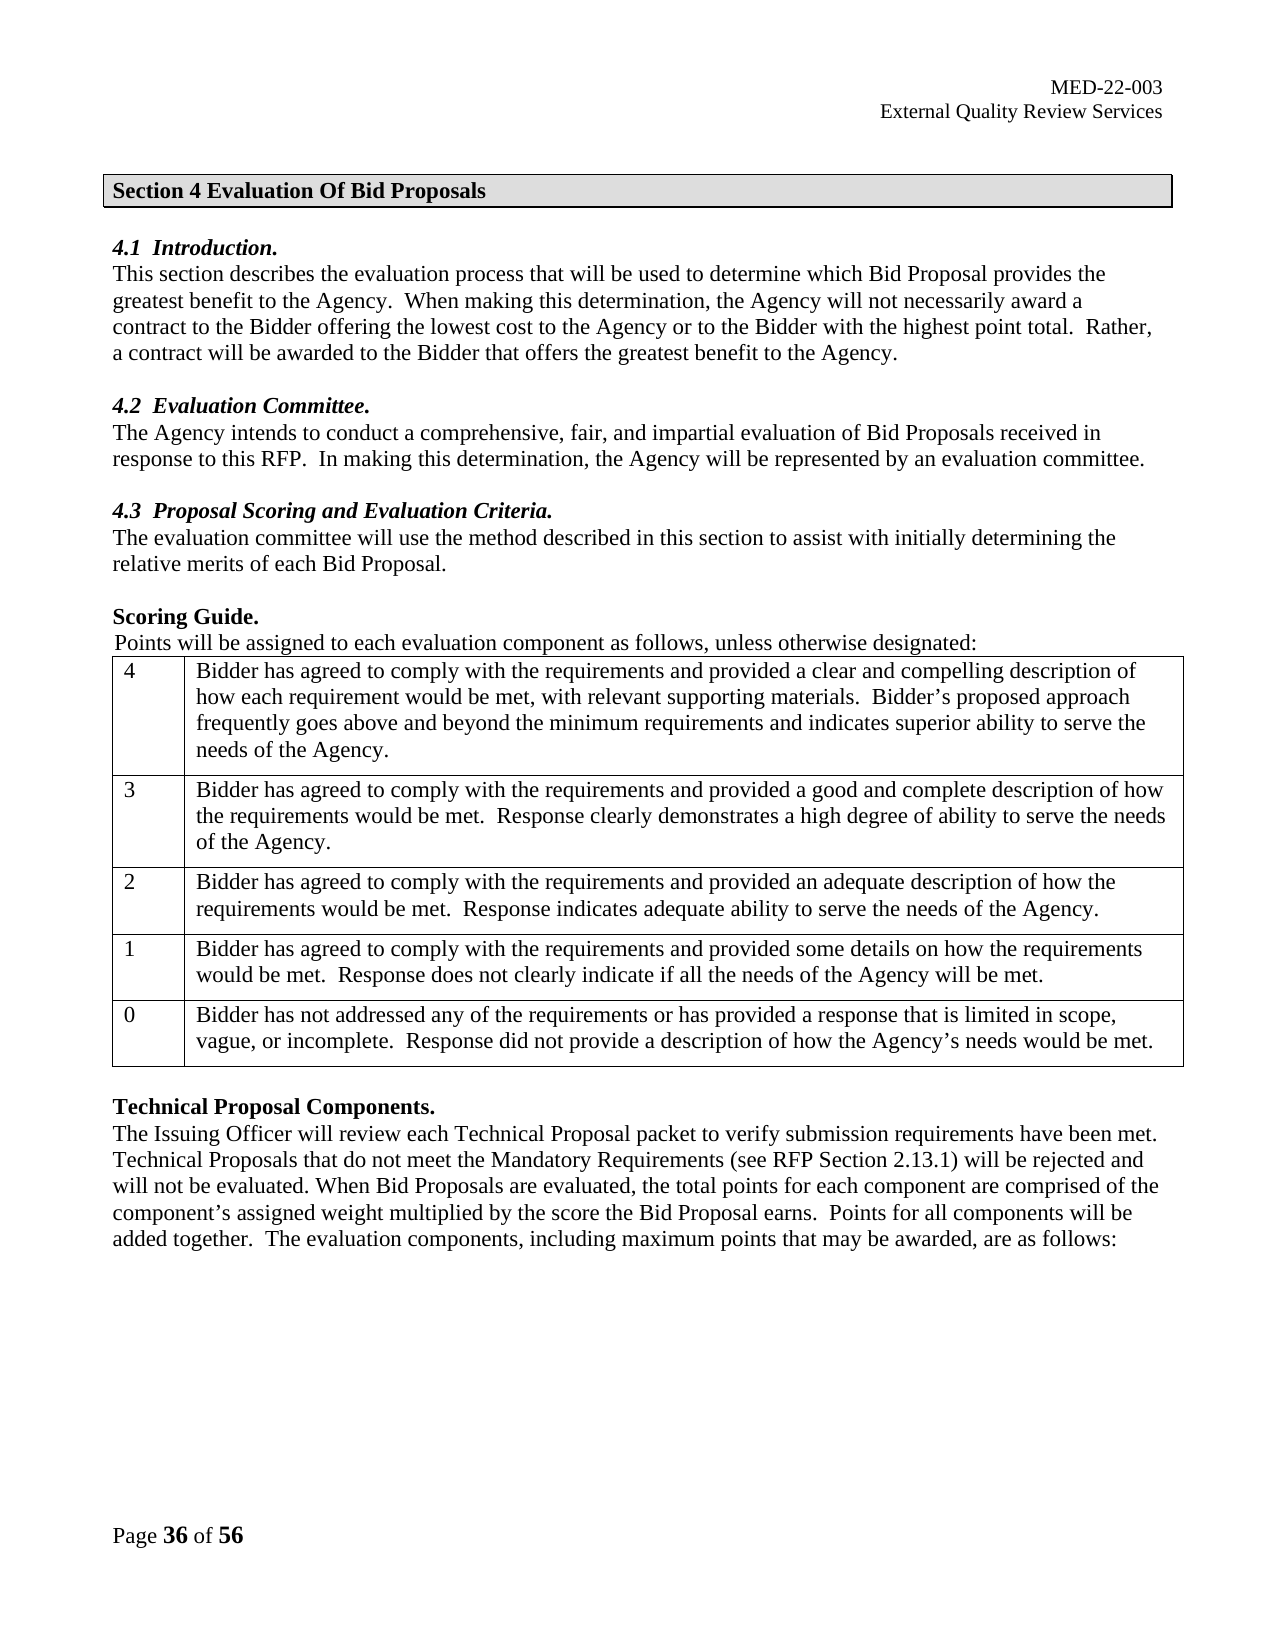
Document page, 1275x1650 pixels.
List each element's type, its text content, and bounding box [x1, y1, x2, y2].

table_cell Bidder has agreed to comply with the requirements and provided an adequate description of how the requirements would be met. Response indicates adequate ability to serve the needs of the Agency. [185, 868, 1183, 933]
text 4.3 Proposal Scoring and Evaluation Criteria. [112, 498, 1162, 524]
table_cell 1 [113, 935, 184, 1000]
table_header Bidder has agreed to comply with the requirements and provided a clear and compelling description of how each requirement would be met, with relevant supporting materials. Bidder’s proposed approach frequently goes above and beyond the minimum requirements and indicates superior ability to serve the needs of the Agency. [185, 657, 1183, 775]
table_cell Bidder has not addressed any of the requirements or has provided a response that is limited in scope, vague, or incomplete. Response did not provide a description of how the Agency’s needs would be met. [185, 1001, 1183, 1066]
text The evaluation committee will use the method described in this section to assist with initially determining the relative merits of each Bid Proposal. [112, 524, 1162, 577]
table_cell 2 [113, 868, 184, 933]
table_cell Bidder has agreed to comply with the requirements and provided some details on how the requirements would be met. Response does not clearly indicate if all the needs of the Agency will be met. [185, 935, 1183, 1000]
table_cell 3 [113, 776, 184, 867]
text 4.2 Evaluation Committee. [112, 392, 1162, 418]
table_cell 0 [113, 1001, 184, 1066]
text Scoring Guide. [112, 603, 1162, 629]
text The Issuing Officer will review each Technical Proposal packet to verify submission requirements have been met. Technical Proposals that do not meet the Mandatory Requirements (see RFP Section 2.13.1) will be rejected and will not be evaluated. When Bid Proposals are evaluated, the total points for each component are comprised of the component’s assigned weight multiplied by the score the Bid Proposal earns. Points for all components will be added together. The evaluation components, including maximum points that may be awarded, are as follows: [112, 1120, 1162, 1252]
table_header 4 [113, 657, 184, 775]
text Technical Proposal Components. [112, 1093, 1162, 1120]
text This section describes the evaluation process that will be used to determine which Bid Proposal provides the greatest benefit to the Agency. When making this determination, the Agency will not necessarily award a contract to the Bidder offering the lowest cost to the Agency or to the Bidder with the highest point total. Rather, a contract will be awarded to the Bidder that offers the greatest benefit to the Agency. [112, 260, 1162, 366]
text The Agency intends to conduct a comprehensive, fair, and impartial evaluation of Bid Proposals received in response to this RFP. In making this determination, the Agency will be represented by an evaluation committee. [112, 418, 1162, 471]
text Points will be assigned to each evaluation component as follows, unless otherwise designated: [114, 629, 1162, 656]
text 4.1 Introduction. [112, 234, 1162, 260]
text Section 4 Evaluation Of Bid Proposals [104, 175, 1171, 206]
table_cell Bidder has agreed to comply with the requirements and provided a good and complete description of how the requirements would be met. Response clearly demonstrates a high degree of ability to serve the needs of the Agency. [185, 776, 1183, 867]
